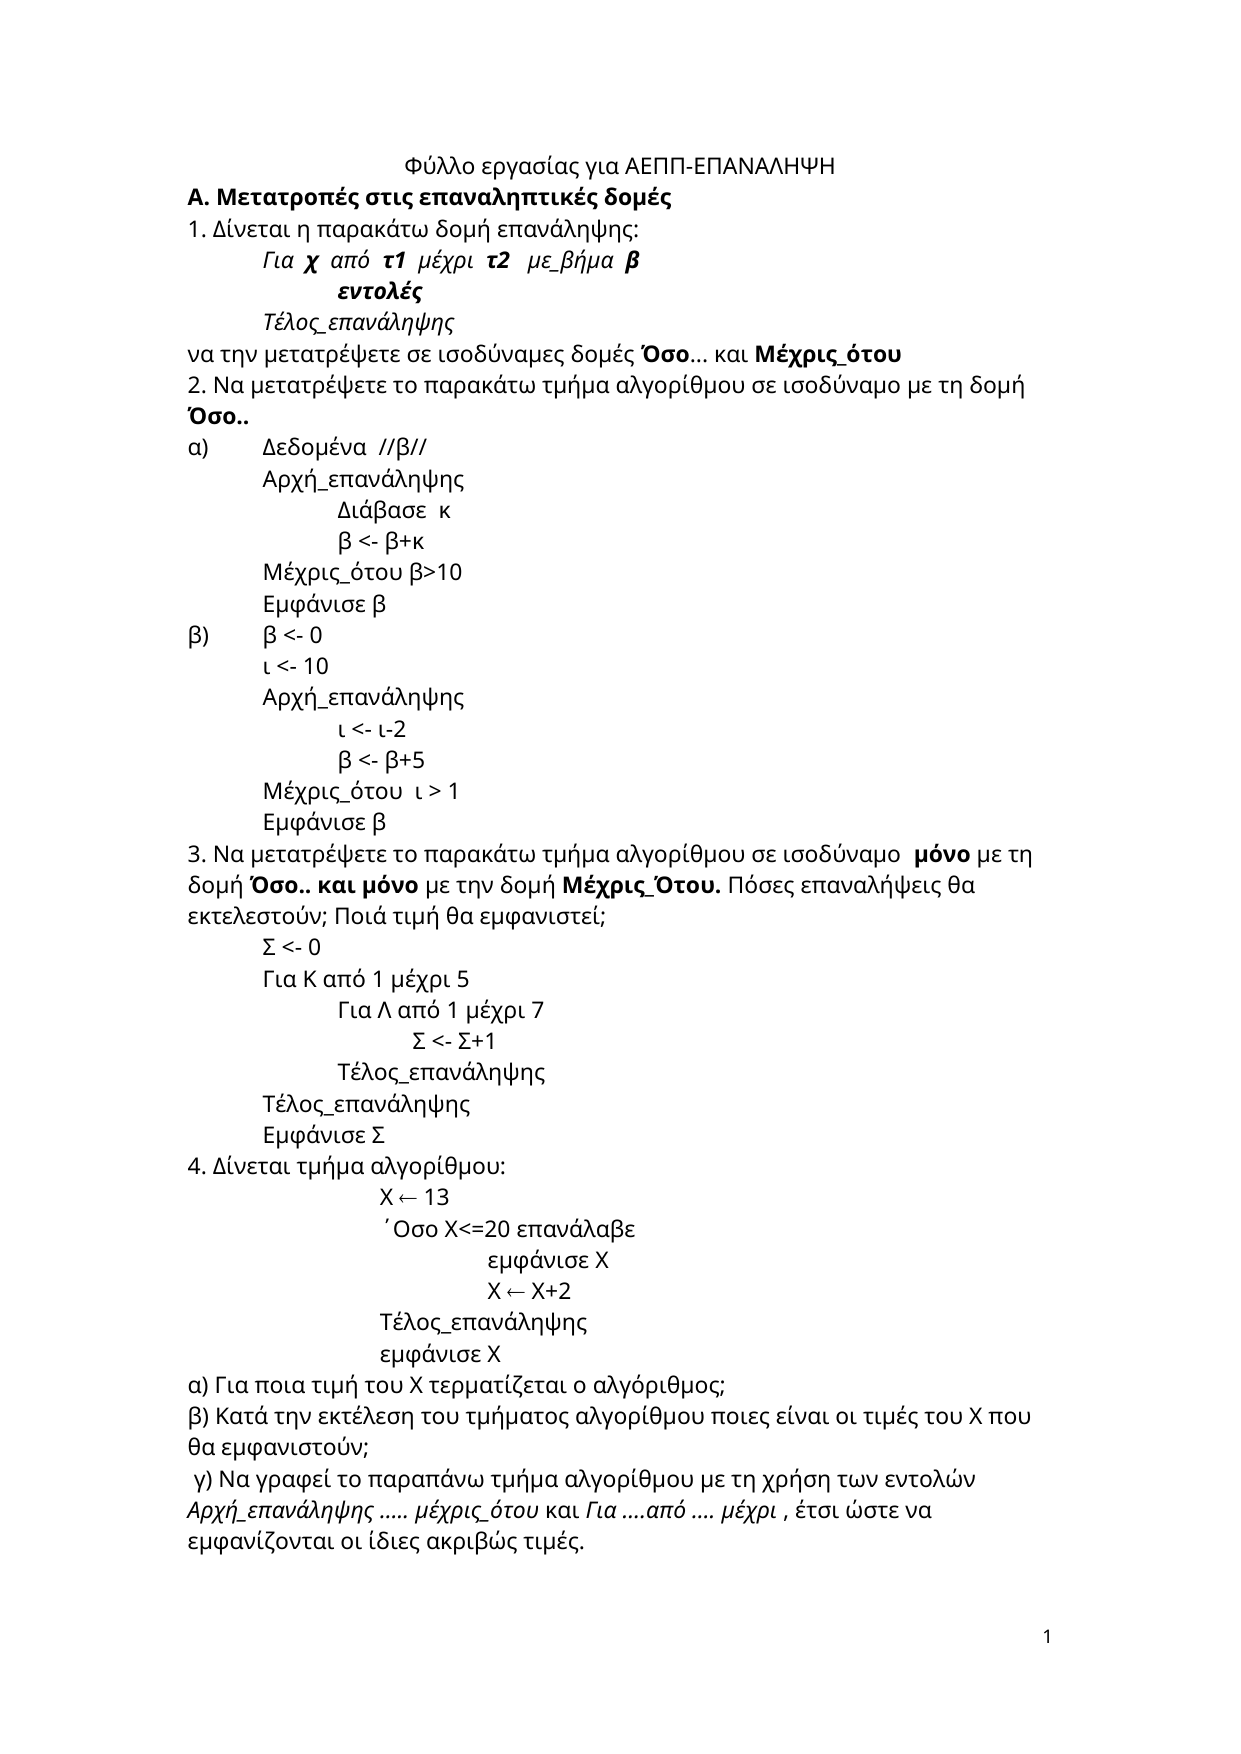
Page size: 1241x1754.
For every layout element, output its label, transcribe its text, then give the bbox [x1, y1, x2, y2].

text να την μετατρέψετε σε ισοδύναμες δομές Όσο... και Μέχρις_ότου [187, 337, 1053, 369]
text Α. Μετατροπές στις επαναληπτικές δομές [187, 181, 1053, 212]
text Χ Χ+2 [320, 1275, 1053, 1306]
text ΄Οσο Χ<=20 επανάλαβε [320, 1212, 1053, 1244]
text Φύλλο εργασίας για ΑΕΠΠ-ΕΠΑΝΑΛΗΨΗ [187, 150, 1053, 181]
text 4. Δίνεται τμήμα αλγορίθμου: [187, 1150, 1053, 1181]
text β) β <- 0 ι <- 10 Αρχή_επανάληψης ι <- ι-2 β <- β+5 Μέχρις_ότου ι > 1 Εμφάνισε β [187, 619, 1053, 837]
text 2. Να μετατρέψετε το παρακάτω τμήμα αλγορίθμου σε ισοδύναμο με τη δομή Όσο.. α) Δεδομένα //β// Αρχή_επανάληψης Διάβασε κ β <- β+κ Μέχρις_ότου β>10 Εμφάνισε β [187, 369, 1053, 619]
text α) Για ποια τιμή του Χ τερματίζεται ο αλγόριθμος; β) Κατά την εκτέλεση του τμήματος αλγορίθμου ποιες είναι οι τιμές του Χ που θα εμφανιστούν; γ) Να γραφεί το παραπάνω τμήμα αλγορίθμου με τη χρήση των εντολών Αρχή_επανάληψης ….. μέχρις_ότου και Για ….από …. μέχρι , έτσι ώστε να εμφανίζονται οι ίδιες ακριβώς τιμές. [187, 1369, 1053, 1556]
text 3. Να μετατρέψετε το παρακάτω τμήμα αλγορίθμου σε ισοδύναμο μόνο με τη δομή Όσο.. και μόνο με την δομή Μέχρις_Ότου. Πόσες επαναλήψεις θα εκτελεστούν; Ποιά τιμή θα εμφανιστεί; Σ <- 0 Για Κ από 1 μέχρι 5 Για Λ από 1 μέχρι 7 Σ <- Σ+1 Τέλος_επανάληψης Τέλος_επανάληψης Εμφάνισε Σ [187, 837, 1053, 1150]
text εμφάνισε Χ [320, 1244, 1053, 1275]
text 1. Δίνεται η παρακάτω δομή επανάληψης: Για χ από τ1 μέχρι τ2 με_βήμα β εντολές Τέλος_επανάληψης [187, 212, 1053, 337]
text Χ 13 [320, 1181, 1053, 1212]
text Τέλος_επανάληψης [320, 1306, 1053, 1337]
text εμφάνισε Χ [320, 1337, 1053, 1369]
